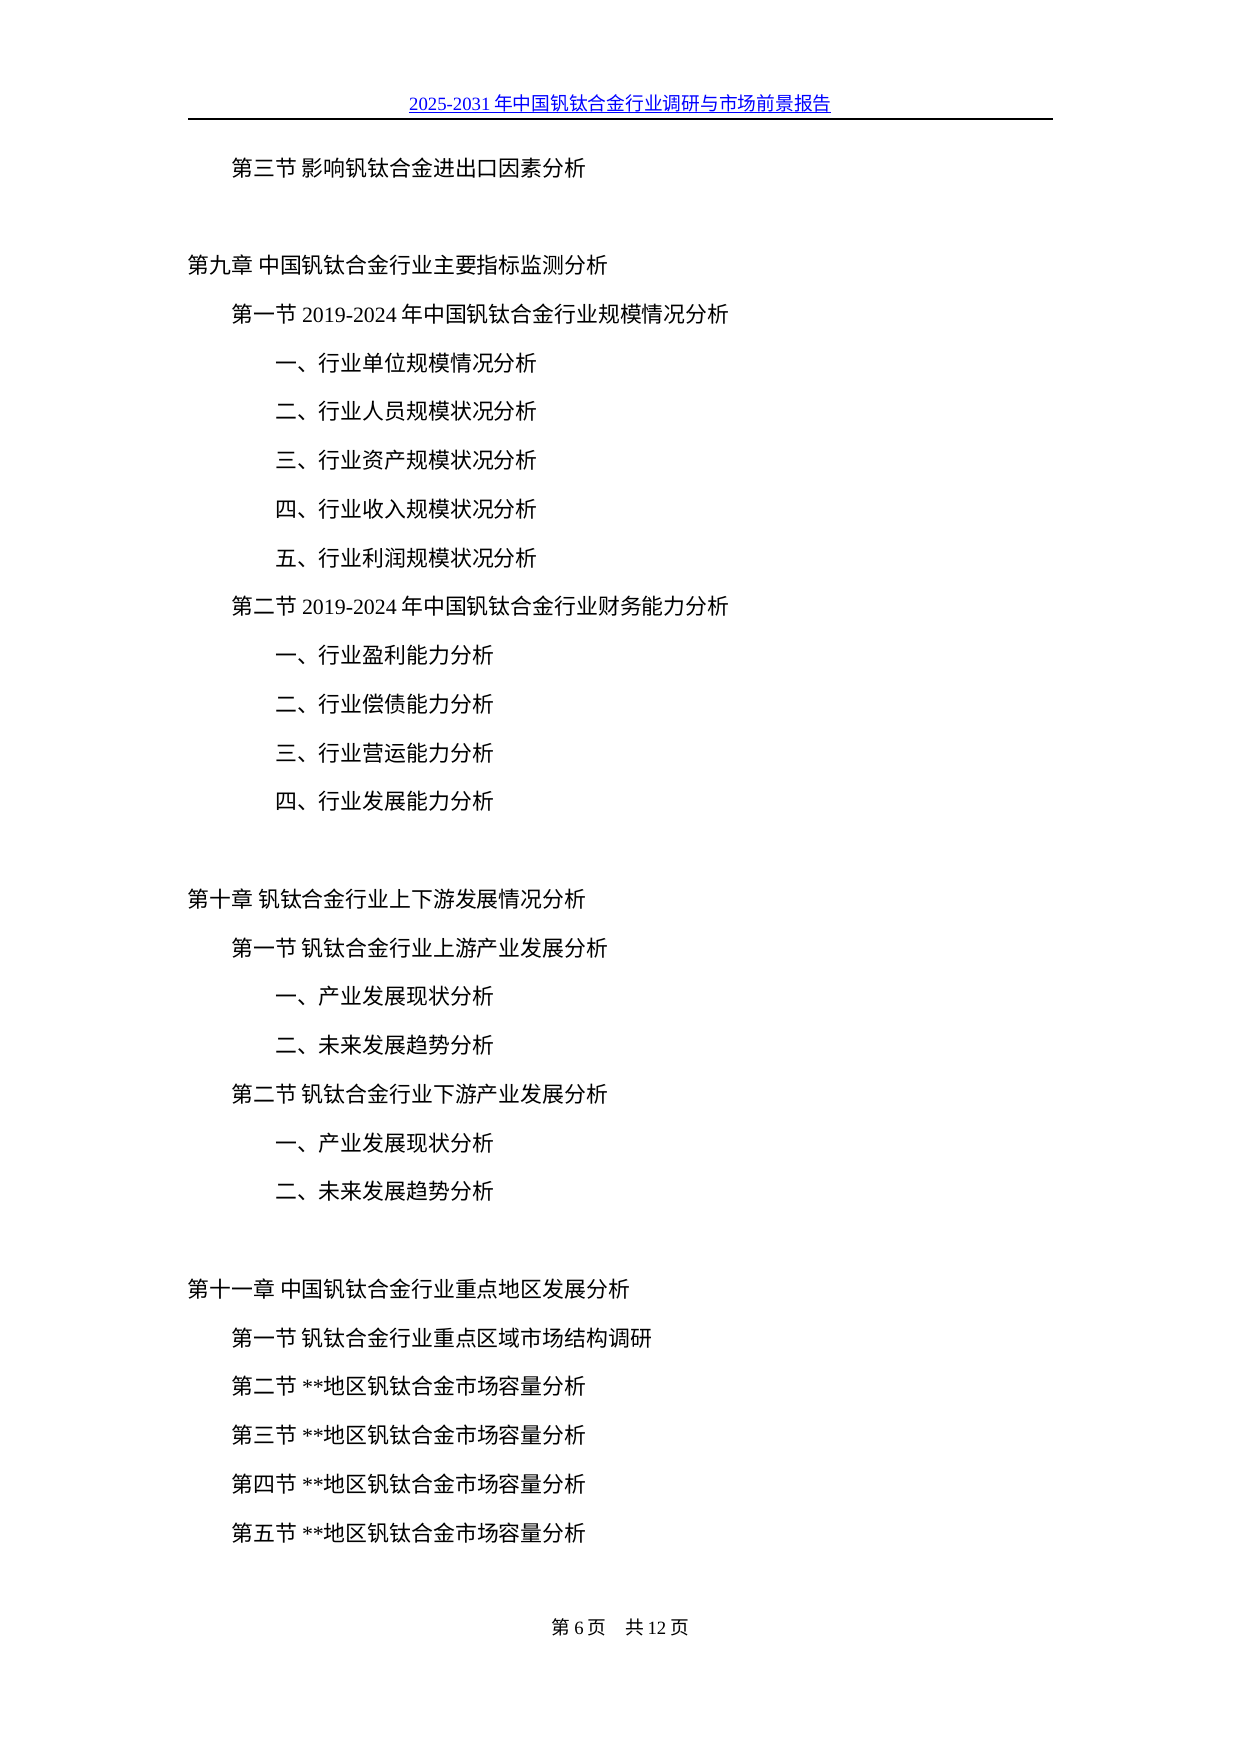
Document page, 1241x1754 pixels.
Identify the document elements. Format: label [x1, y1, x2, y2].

text [187, 150, 1053, 1548]
